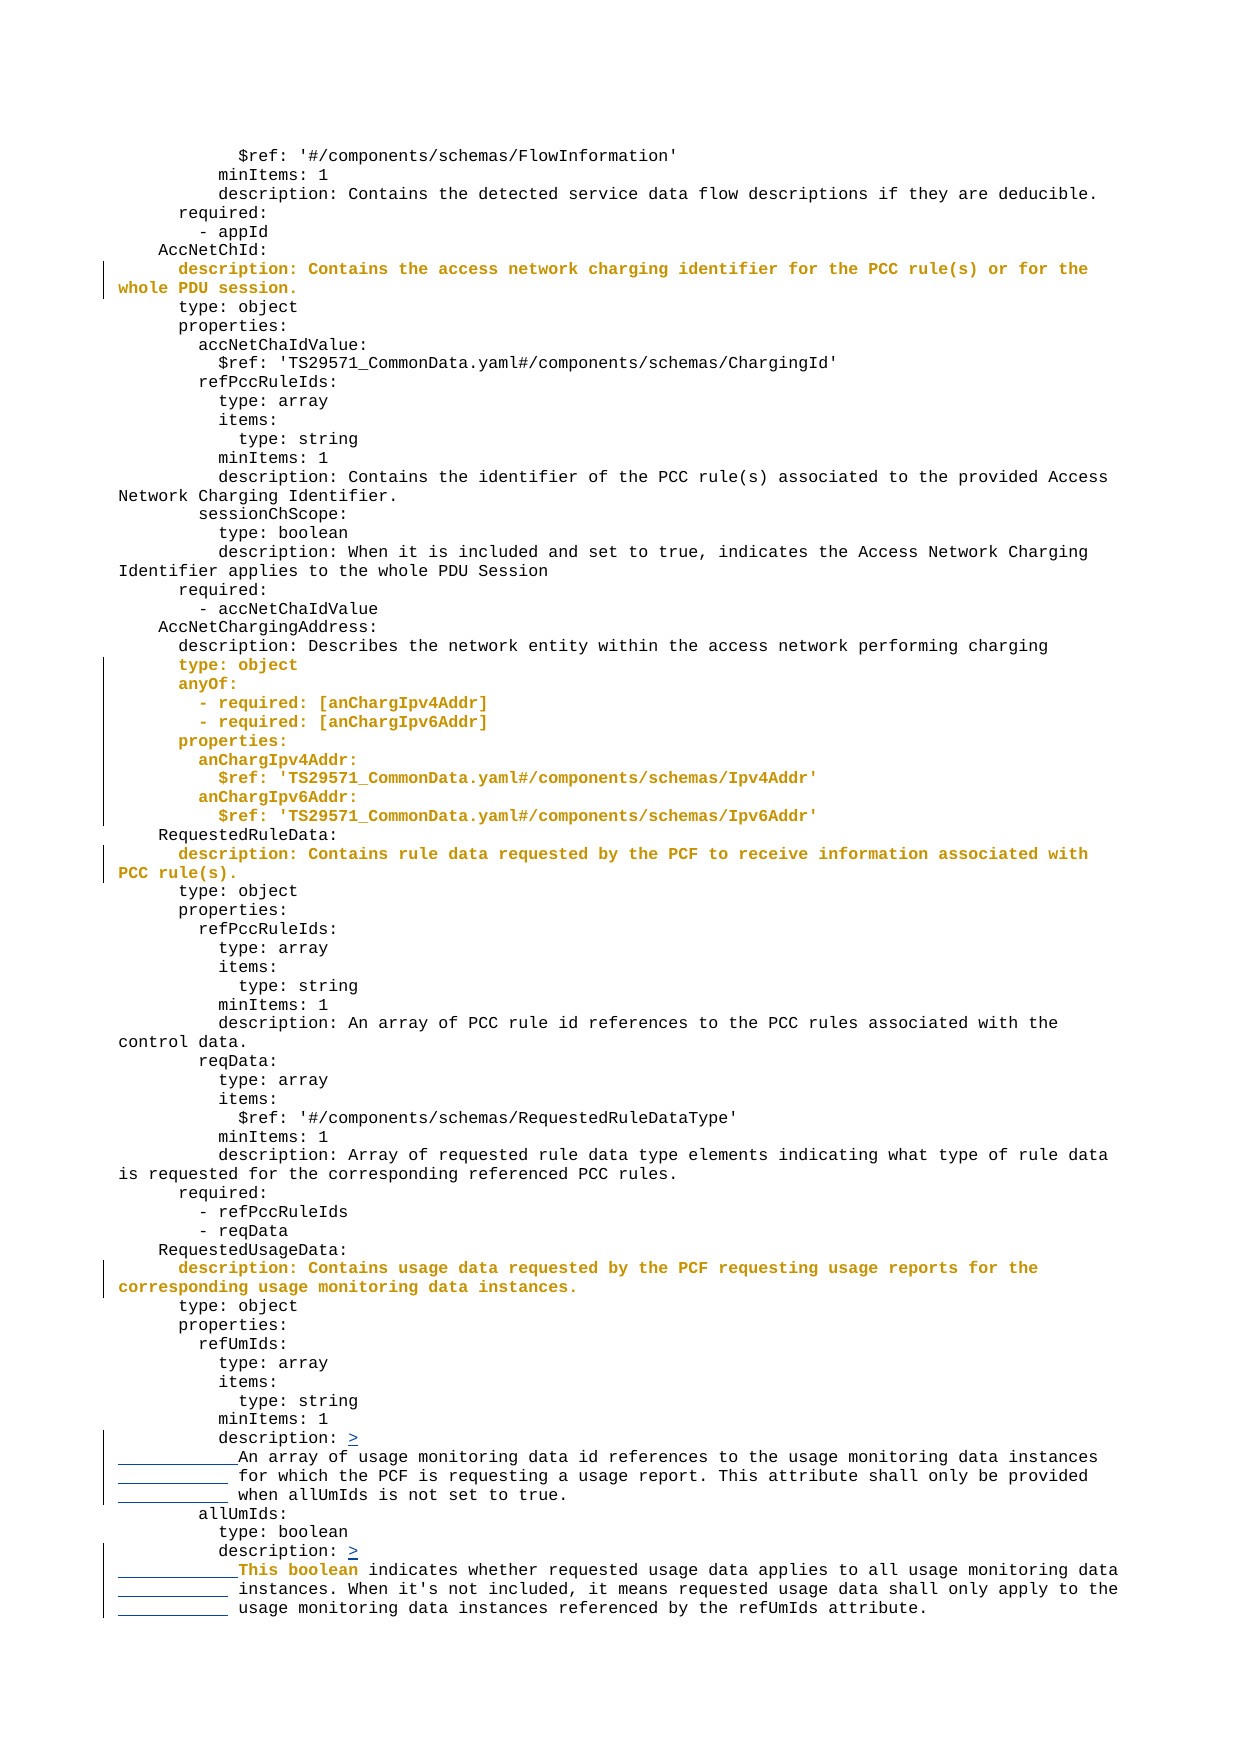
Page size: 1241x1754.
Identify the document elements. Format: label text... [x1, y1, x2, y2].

text allUmIds: [118, 1505, 1122, 1524]
text type: array [118, 1072, 1122, 1090]
text anChargIpv6Addr: [118, 789, 1122, 808]
text minItems: 1 [118, 996, 1122, 1015]
text - accNetChaIdValue [118, 600, 1122, 619]
text for which the PCF is requesting a usage report. This attribute shall only be provided [118, 1467, 1122, 1486]
text description: An array of PCC rule id references to the PCC rules associated with the control data. [118, 1015, 1122, 1053]
text - appId [118, 223, 1122, 242]
text type: array [118, 393, 1122, 412]
text required: [118, 1185, 1122, 1203]
text required: [118, 204, 1122, 223]
text type: boolean [118, 1524, 1122, 1543]
text description: Array of requested rule data type elements indicating what type of rule data is requested for the corresponding referenced PCC rules. [118, 1147, 1122, 1185]
text type: array [118, 1354, 1122, 1373]
text properties: [118, 1317, 1122, 1336]
text minItems: 1 [118, 1411, 1122, 1430]
text RequestedUsageData: [118, 1241, 1122, 1260]
text type: string [118, 431, 1122, 449]
text items: [118, 958, 1122, 977]
text AccNetChId: [118, 242, 1122, 261]
text $ref: 'TS29571_CommonData.yaml#/components/schemas/Ipv6Addr' [118, 808, 1122, 826]
text reqData: [118, 1053, 1122, 1072]
text type: object [118, 298, 1122, 317]
text properties: [118, 902, 1122, 921]
text when allUmIds is not set to true. [118, 1486, 1122, 1505]
text items: [118, 412, 1122, 431]
text type: object [118, 1298, 1122, 1317]
text refUmIds: [118, 1336, 1122, 1354]
text This boolean indicates whether requested usage data applies to all usage monitoring data [118, 1562, 1122, 1581]
text An array of usage monitoring data id references to the usage monitoring data instances [118, 1449, 1122, 1467]
text description: Contains the access network charging identifier for the PCC rule(s) or for the whole PDU session. [118, 261, 1122, 298]
text type: object [118, 657, 1122, 676]
text description: Contains rule data requested by the PCF to receive information associated with PCC rule(s). [118, 845, 1122, 883]
text $ref: 'TS29571_CommonData.yaml#/components/schemas/ChargingId' [118, 355, 1122, 374]
text description: Contains the identifier of the PCC rule(s) associated to the provided Access Network Charging Identifier. [118, 468, 1122, 506]
text type: string [118, 1392, 1122, 1411]
text description: Contains the detected service data flow descriptions if they are deducible. [118, 185, 1122, 204]
text items: [118, 1373, 1122, 1392]
text - required: [anChargIpv4Addr] [118, 694, 1122, 713]
text properties: [118, 317, 1122, 336]
text minItems: 1 [118, 1128, 1122, 1147]
text usage monitoring data instances referenced by the refUmIds attribute. [118, 1599, 1122, 1618]
text description: [118, 1430, 1122, 1449]
text minItems: 1 [118, 167, 1122, 185]
text refPccRuleIds: [118, 921, 1122, 939]
text instances. When it's not included, it means requested usage data shall only apply to the [118, 1581, 1122, 1599]
text description: Contains usage data requested by the PCF requesting usage reports for the corresponding usage monitoring data instances. [118, 1260, 1122, 1298]
text refPccRuleIds: [118, 374, 1122, 393]
text type: array [118, 939, 1122, 958]
text $ref: '#/components/schemas/RequestedRuleDataType' [118, 1109, 1122, 1128]
text type: object [118, 883, 1122, 902]
text anyOf: [118, 676, 1122, 694]
text properties: [118, 732, 1122, 751]
text type: string [118, 977, 1122, 996]
text anChargIpv4Addr: [118, 751, 1122, 770]
text minItems: 1 [118, 449, 1122, 468]
text items: [118, 1090, 1122, 1109]
text $ref: 'TS29571_CommonData.yaml#/components/schemas/Ipv4Addr' [118, 770, 1122, 789]
text description: [118, 1543, 1122, 1562]
text - refPccRuleIds [118, 1203, 1122, 1222]
text $ref: '#/components/schemas/FlowInformation' [118, 148, 1122, 167]
text sessionChScope: [118, 506, 1122, 525]
text accNetChaIdValue: [118, 336, 1122, 355]
text type: boolean [118, 525, 1122, 544]
text - reqData [118, 1222, 1122, 1241]
text - required: [anChargIpv6Addr] [118, 713, 1122, 732]
text required: [118, 581, 1122, 600]
text AccNetChargingAddress: [118, 619, 1122, 638]
text description: Describes the network entity within the access network performing charging [118, 638, 1122, 657]
text RequestedRuleData: [118, 826, 1122, 845]
text description: When it is included and set to true, indicates the Access Network Charging Identifier applies to the whole PDU Session [118, 544, 1122, 581]
